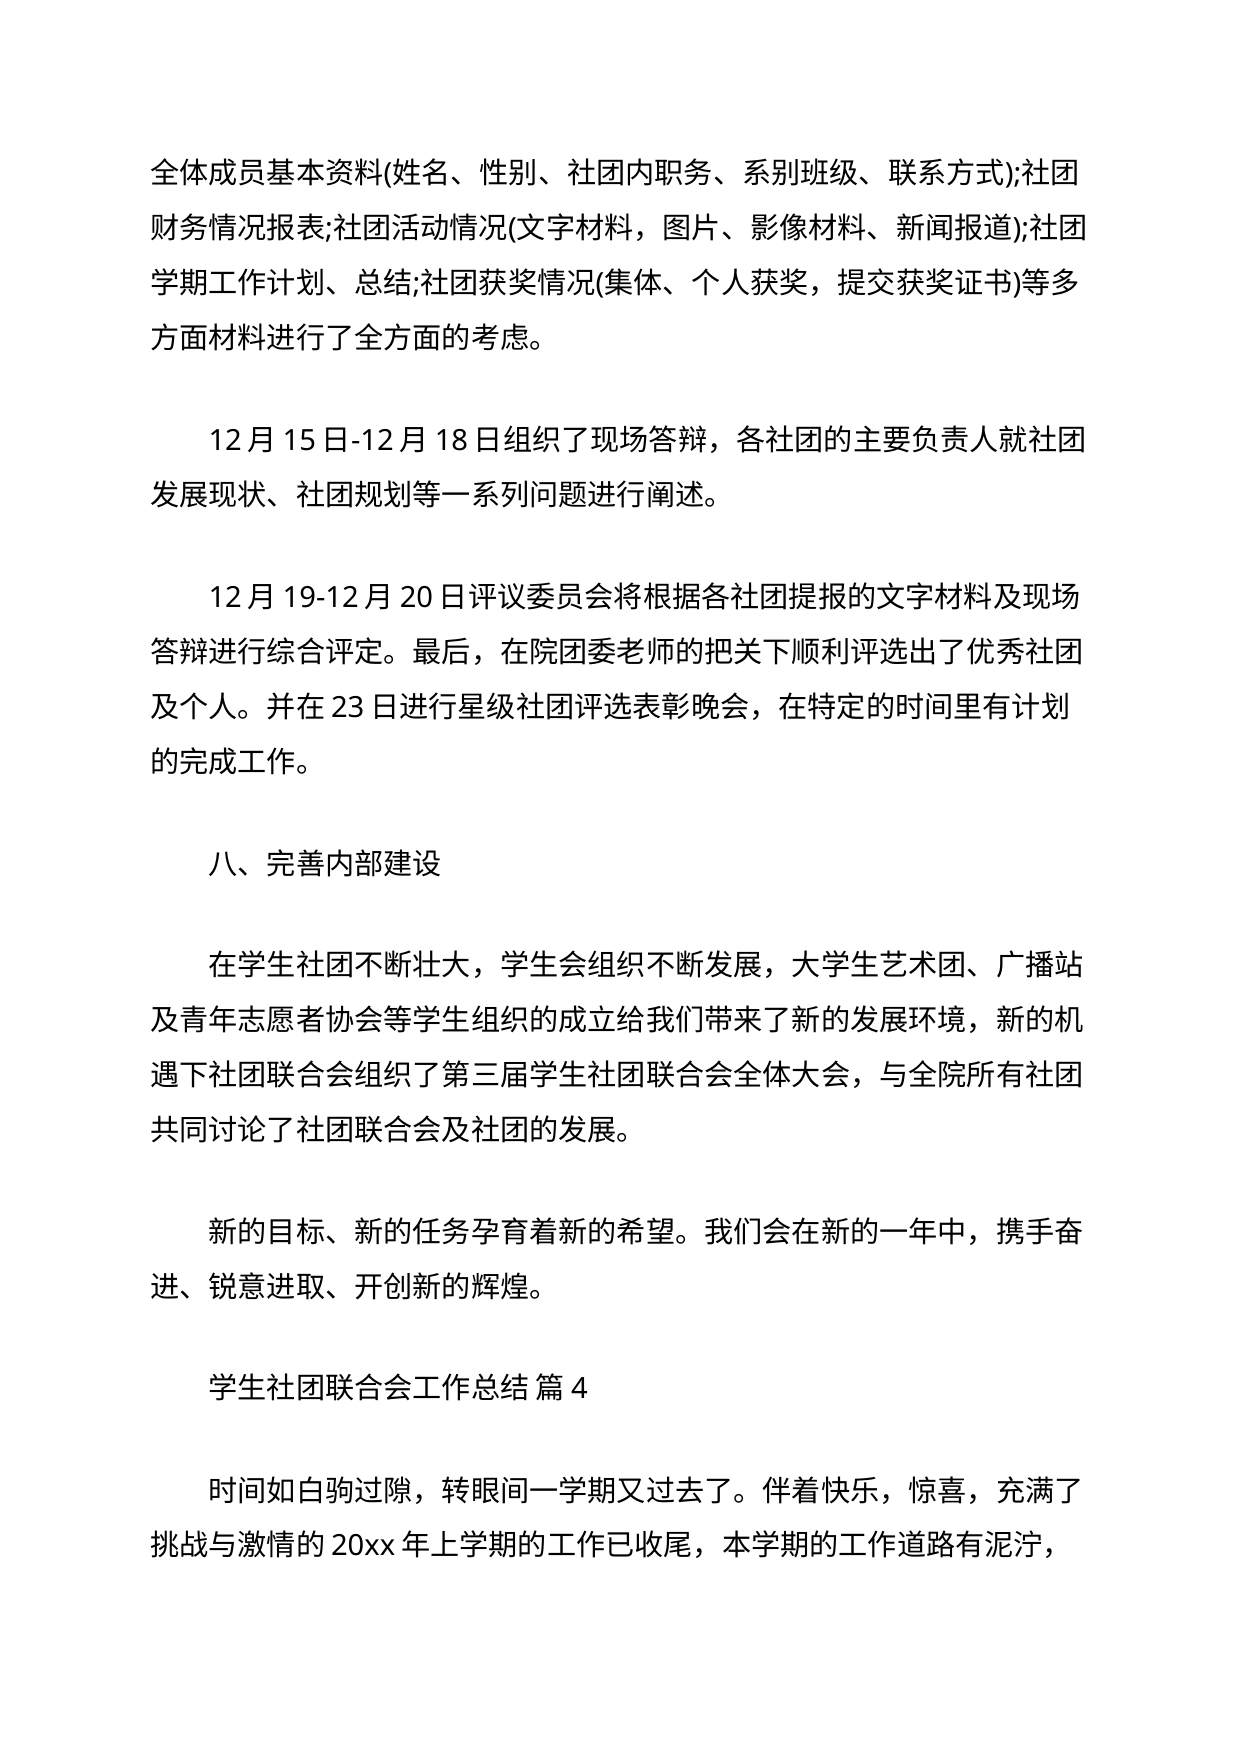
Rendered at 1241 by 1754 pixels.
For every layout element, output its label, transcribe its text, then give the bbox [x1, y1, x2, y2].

text 12月19-12月20日评议委员会将根据各社团提报的文字材料及现场答辩进行综合评定。最后，在院团委老师的把关下顺利评选出了优秀社团及个人。并在23日进行星级社团评选表彰晚会，在特定的时间里有计划的完成工作。 [150, 573, 1090, 781]
text 12月15日-12月18日组织了现场答辩，各社团的主要负责人就社团发展现状、社团规划等一系列问题进行阐述。 [150, 417, 1090, 514]
text 在学生社团不断壮大，学生会组织不断发展，大学生艺术团、广播站及青年志愿者协会等学生组织的成立给我们带来了新的发展环境，新的机遇下社团联合会组织了第三届学生社团联合会全体大会，与全院所有社团共同讨论了社团联合会及社团的发展。 [150, 942, 1090, 1149]
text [150, 1467, 1090, 1564]
text 八、完善内部建设 [150, 840, 1090, 882]
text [150, 150, 1090, 357]
text 新的目标、新的任务孕育着新的希望。我们会在新的一年中，携手奋进、锐意进取、开创新的辉煌。 [150, 1208, 1090, 1306]
text 学生社团联合会工作总结 篇4 [150, 1365, 1090, 1407]
